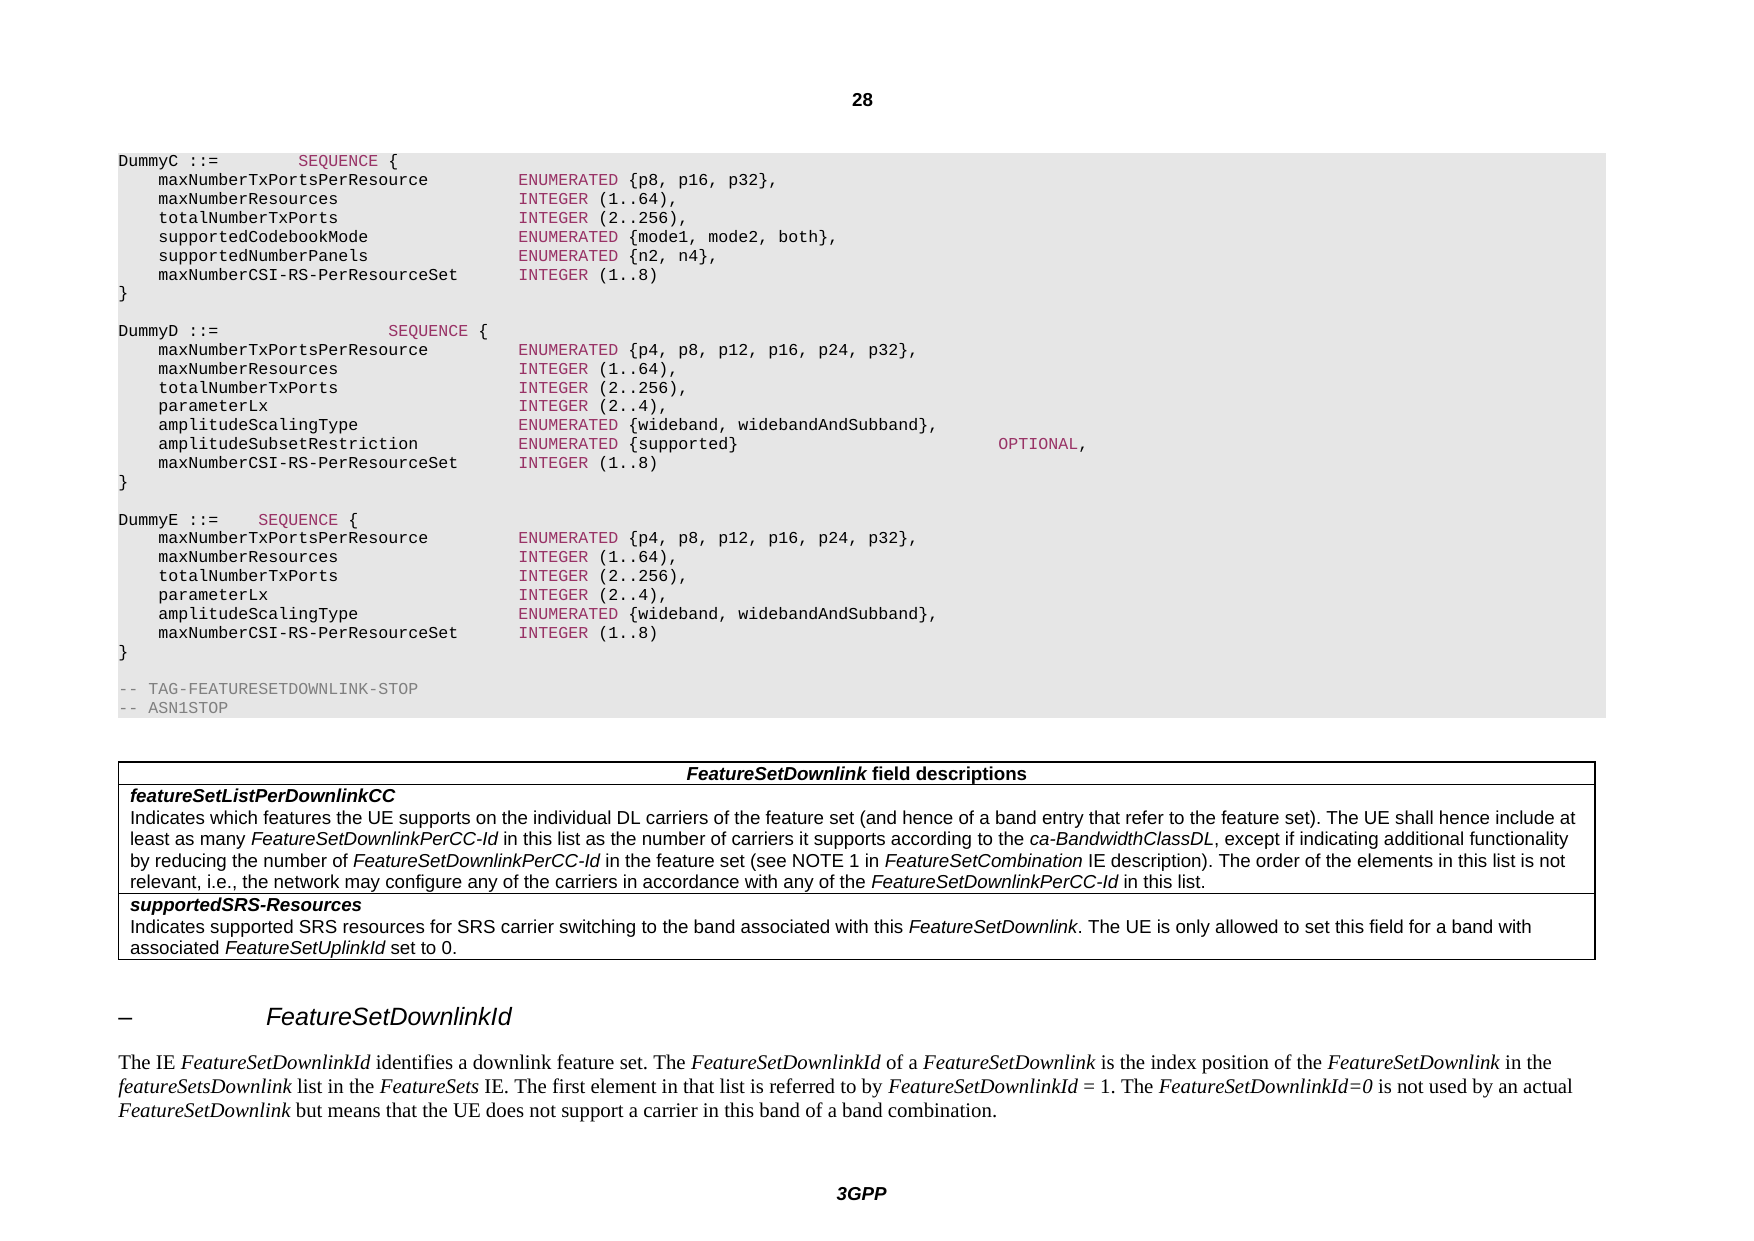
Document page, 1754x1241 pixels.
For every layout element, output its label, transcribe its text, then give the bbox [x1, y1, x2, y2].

text } [118, 643, 1606, 662]
text supportedCodebookMode ENUMERATED {mode1, mode2, both}, [118, 228, 1606, 247]
text – FeatureSetDownlinkId [118, 1002, 1606, 1031]
text maxNumberCSI-RS-PerResourceSet INTEGER (1..8) [118, 266, 1606, 285]
text totalNumberTxPorts INTEGER (2..256), [118, 379, 1606, 398]
text DummyD ::= SEQUENCE { [118, 323, 1606, 341]
text amplitudeScalingType ENUMERATED {wideband, widebandAndSubband}, [118, 417, 1606, 436]
text totalNumberTxPorts INTEGER (2..256), [118, 568, 1606, 587]
text } [118, 285, 1606, 304]
text maxNumberResources INTEGER (1..64), [118, 191, 1606, 209]
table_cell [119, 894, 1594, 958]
text maxNumberCSI-RS-PerResourceSet INTEGER (1..8) [118, 454, 1606, 473]
text amplitudeScalingType ENUMERATED {wideband, widebandAndSubband}, [118, 605, 1606, 624]
text totalNumberTxPorts INTEGER (2..256), [118, 209, 1606, 228]
text maxNumberResources INTEGER (1..64), [118, 549, 1606, 568]
text maxNumberTxPortsPerResource ENUMERATED {p4, p8, p12, p16, p24, p32}, [118, 341, 1606, 360]
text The IE FeatureSetDownlinkId identifies a downlink feature set. The FeatureSetDownlinkId of a FeatureSetDownlink is the index position of the FeatureSetDownlink in the featureSetsDownlink list in the FeatureSets IE. The first element in that list is referred to by FeatureSetDownlinkId = 1. The FeatureSetDownlinkId=0 is not used by an actual FeatureSetDownlink but means that the UE does not support a carrier in this band of a band combination. [118, 1050, 1606, 1122]
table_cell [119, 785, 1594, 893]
text } [118, 473, 1606, 492]
text supportedNumberPanels ENUMERATED {n2, n4}, [118, 247, 1606, 266]
text -- ASN1STOP [118, 700, 1606, 718]
text maxNumberTxPortsPerResource ENUMERATED {p8, p16, p32}, [118, 172, 1606, 191]
text -- TAG-FEATURESETDOWNLINK-STOP [118, 681, 1606, 700]
text maxNumberTxPortsPerResource ENUMERATED {p4, p8, p12, p16, p24, p32}, [118, 530, 1606, 549]
text parameterLx INTEGER (2..4), [118, 398, 1606, 417]
text maxNumberResources INTEGER (1..64), [118, 360, 1606, 379]
text amplitudeSubsetRestriction ENUMERATED {supported} OPTIONAL, [118, 436, 1606, 454]
text DummyE ::= SEQUENCE { [118, 511, 1606, 530]
text DummyC ::= SEQUENCE { [118, 153, 1606, 172]
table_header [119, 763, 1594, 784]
text parameterLx INTEGER (2..4), [118, 587, 1606, 605]
text maxNumberCSI-RS-PerResourceSet INTEGER (1..8) [118, 624, 1606, 643]
